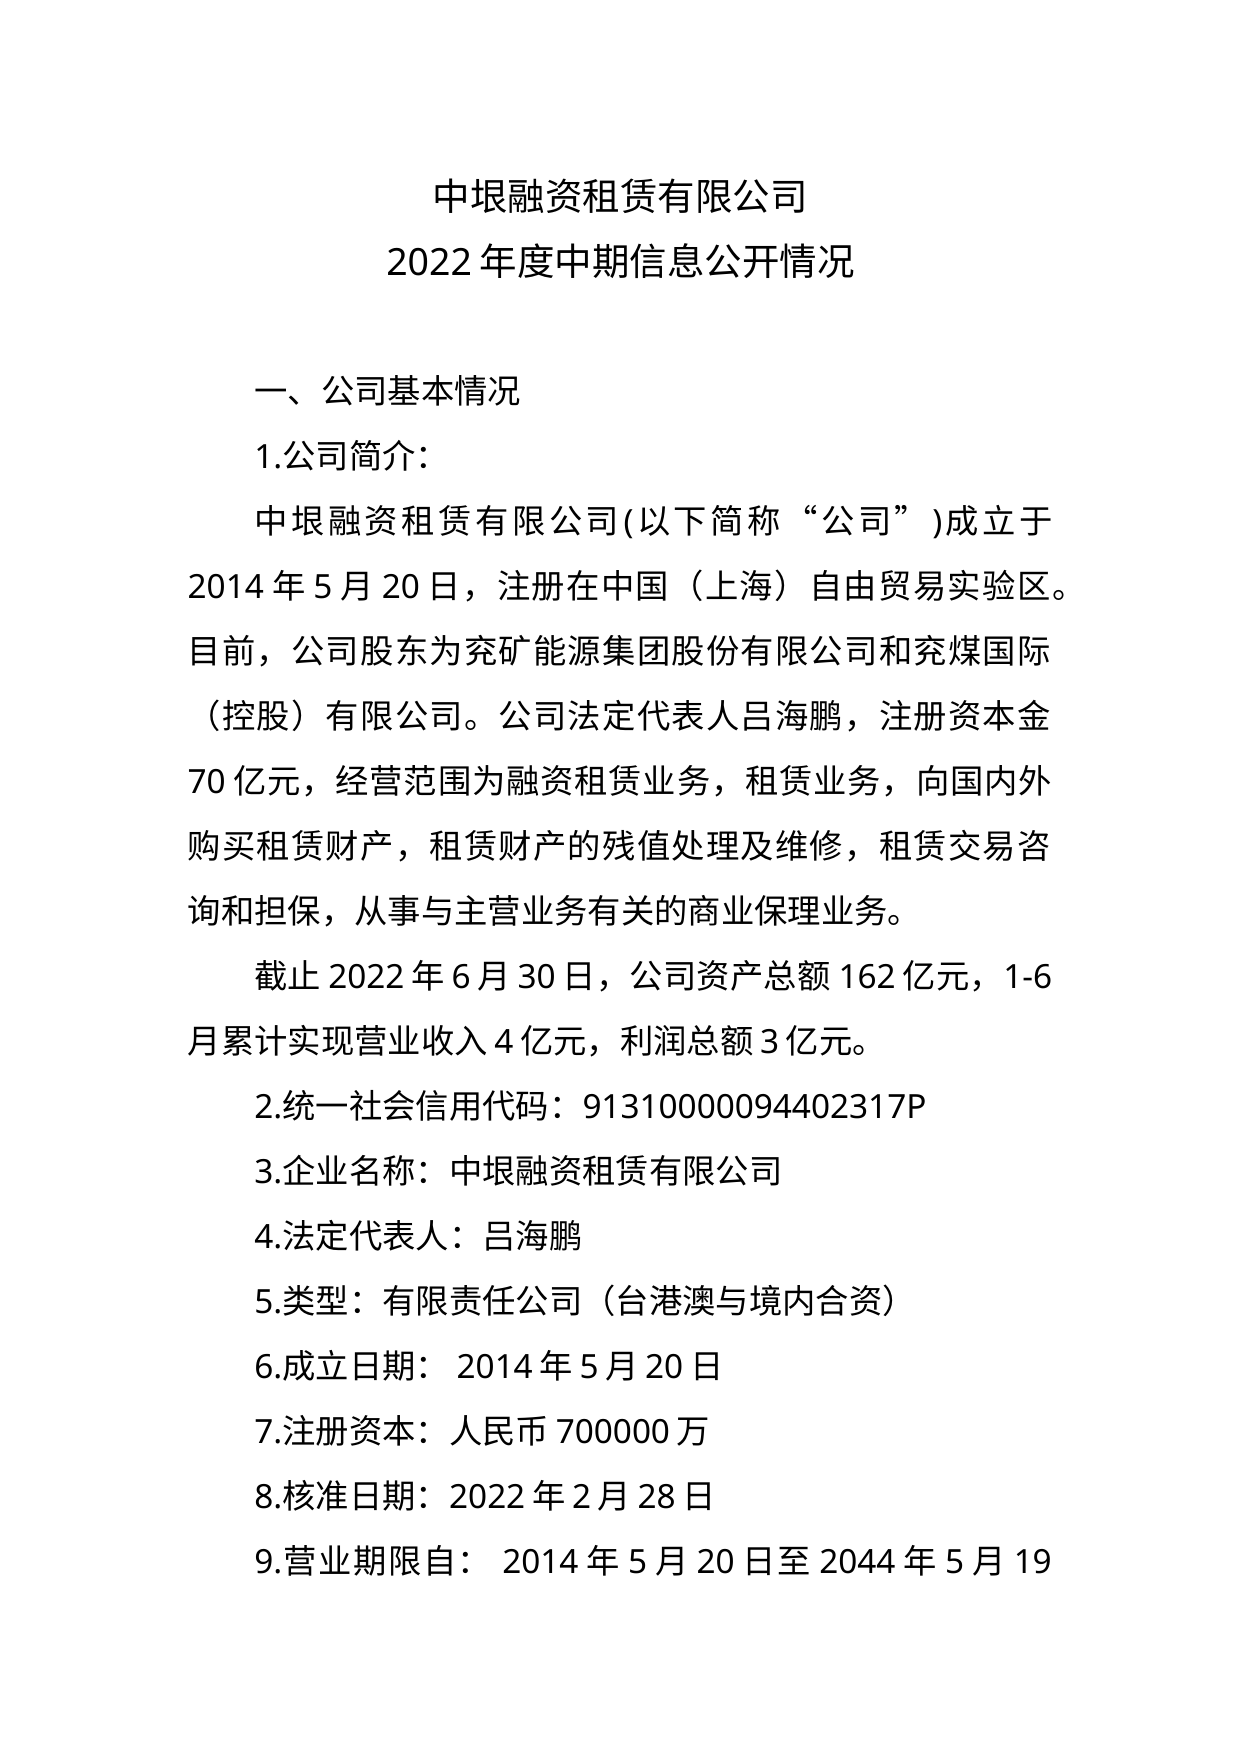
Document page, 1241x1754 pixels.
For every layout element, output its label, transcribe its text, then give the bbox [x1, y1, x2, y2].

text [187, 1527, 1053, 1592]
text 7.注册资本：人民币700000万 [187, 1397, 1053, 1462]
text 2022年度中期信息公开情况 [187, 227, 1053, 292]
text 一、公司基本情况 [187, 357, 1053, 422]
text 中垠融资租赁有限公司(以下简称“公司”)成立于 2014年5月20日，注册在中国（上海）自由贸易实验区。目前，公司股东为兖矿能源集团股份有限公司和兖煤国际（控股）有限公司。公司法定代表人吕海鹏，注册资本金70亿元，经营范围为融资租赁业务，租赁业务，向国内外购买租赁财产，租赁财产的残值处理及维修，租赁交易咨询和担保，从事与主营业务有关的商业保理业务。 [187, 487, 1053, 942]
text 2.统一社会信用代码：91310000094402317P [187, 1072, 1053, 1137]
text 8.核准日期：2022年2月28日 [187, 1462, 1053, 1527]
text 中垠融资租赁有限公司 [187, 162, 1053, 227]
text 3.企业名称：中垠融资租赁有限公司 [187, 1137, 1053, 1202]
text 4.法定代表人：吕海鹏 [187, 1202, 1053, 1267]
text 截止2022年6月30日，公司资产总额162亿元，1-6月累计实现营业收入4亿元，利润总额3亿元。 [187, 942, 1053, 1072]
text 5.类型：有限责任公司（台港澳与境内合资） [187, 1267, 1053, 1332]
text 6.成立日期： 2014年5月20日 [187, 1332, 1053, 1397]
text 1.公司简介： [187, 422, 1053, 487]
